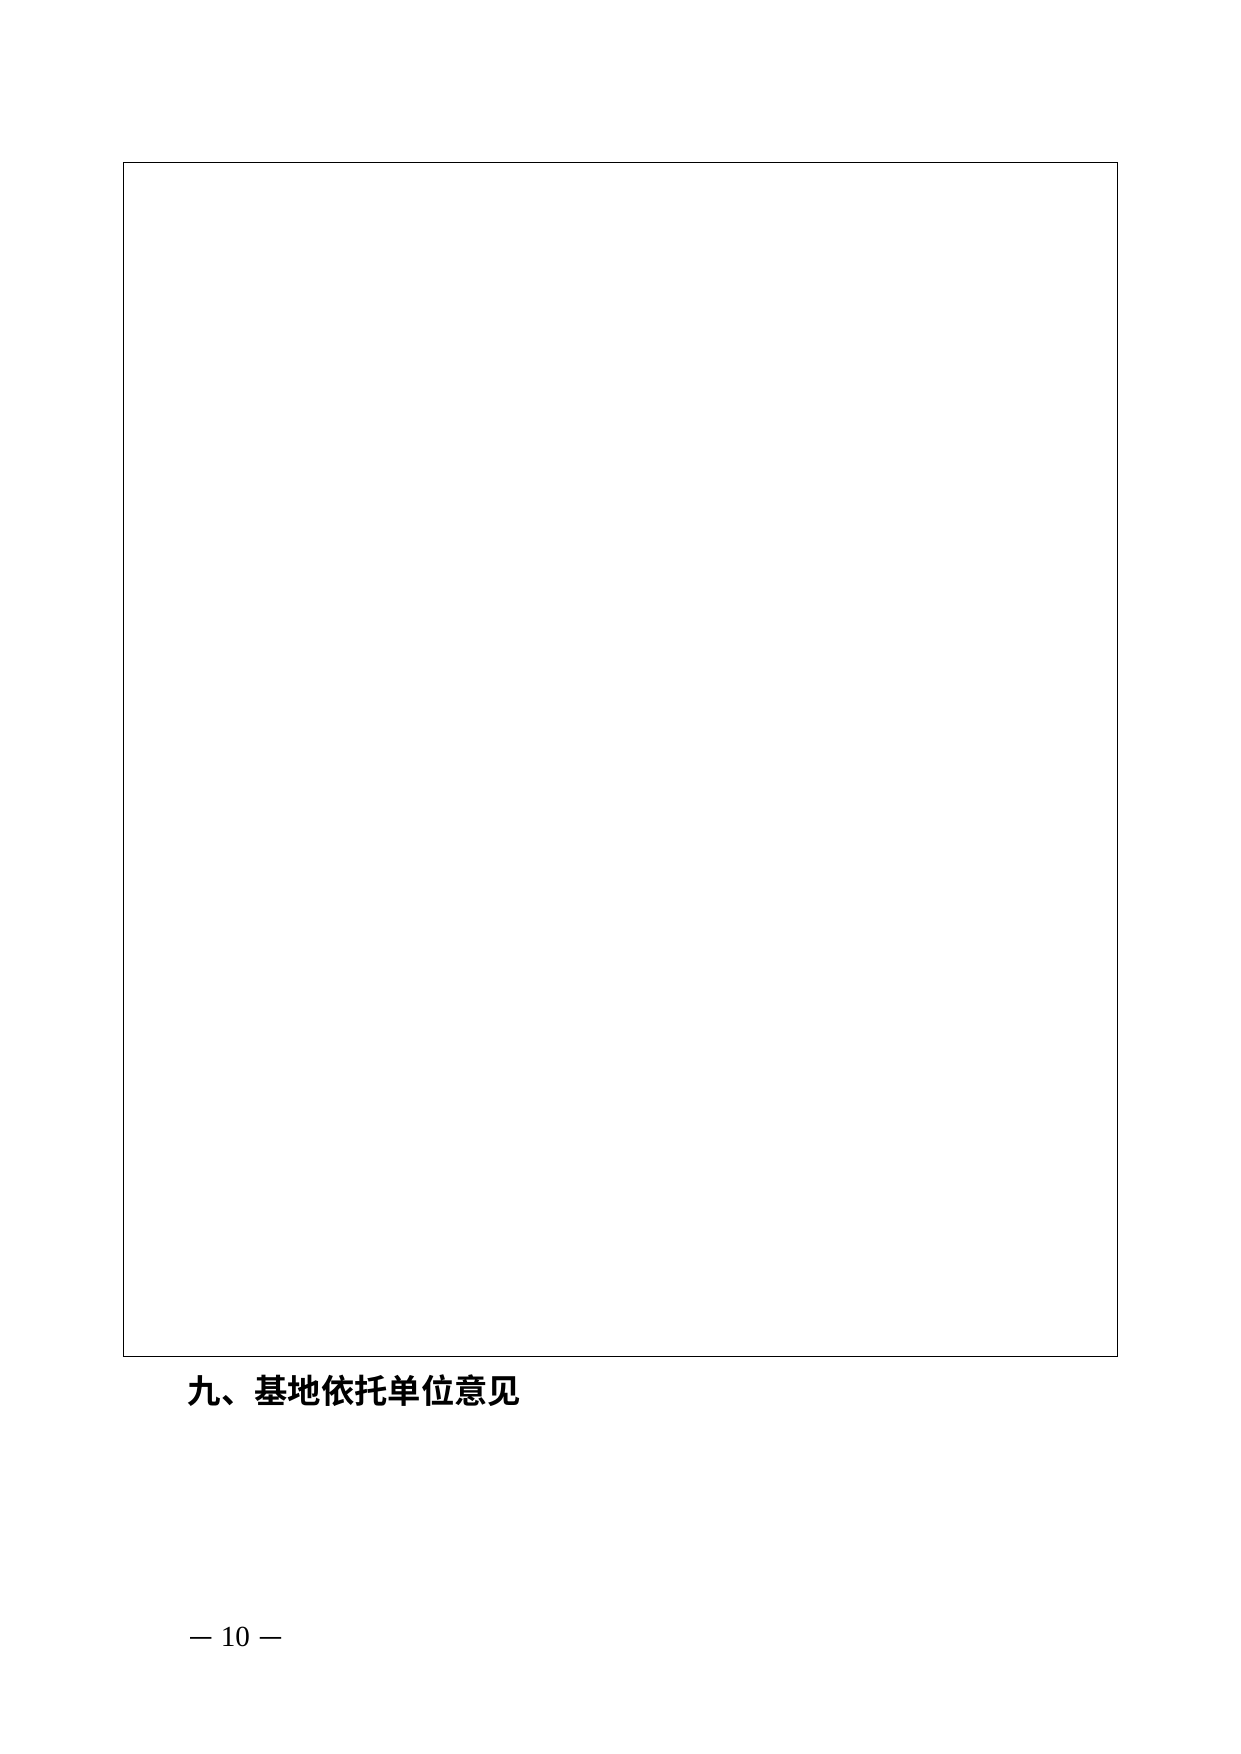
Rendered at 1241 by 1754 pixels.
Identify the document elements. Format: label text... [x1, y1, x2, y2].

table_header [124, 163, 1117, 1356]
text 九、基地依托单位意见 [187, 1357, 1087, 1422]
